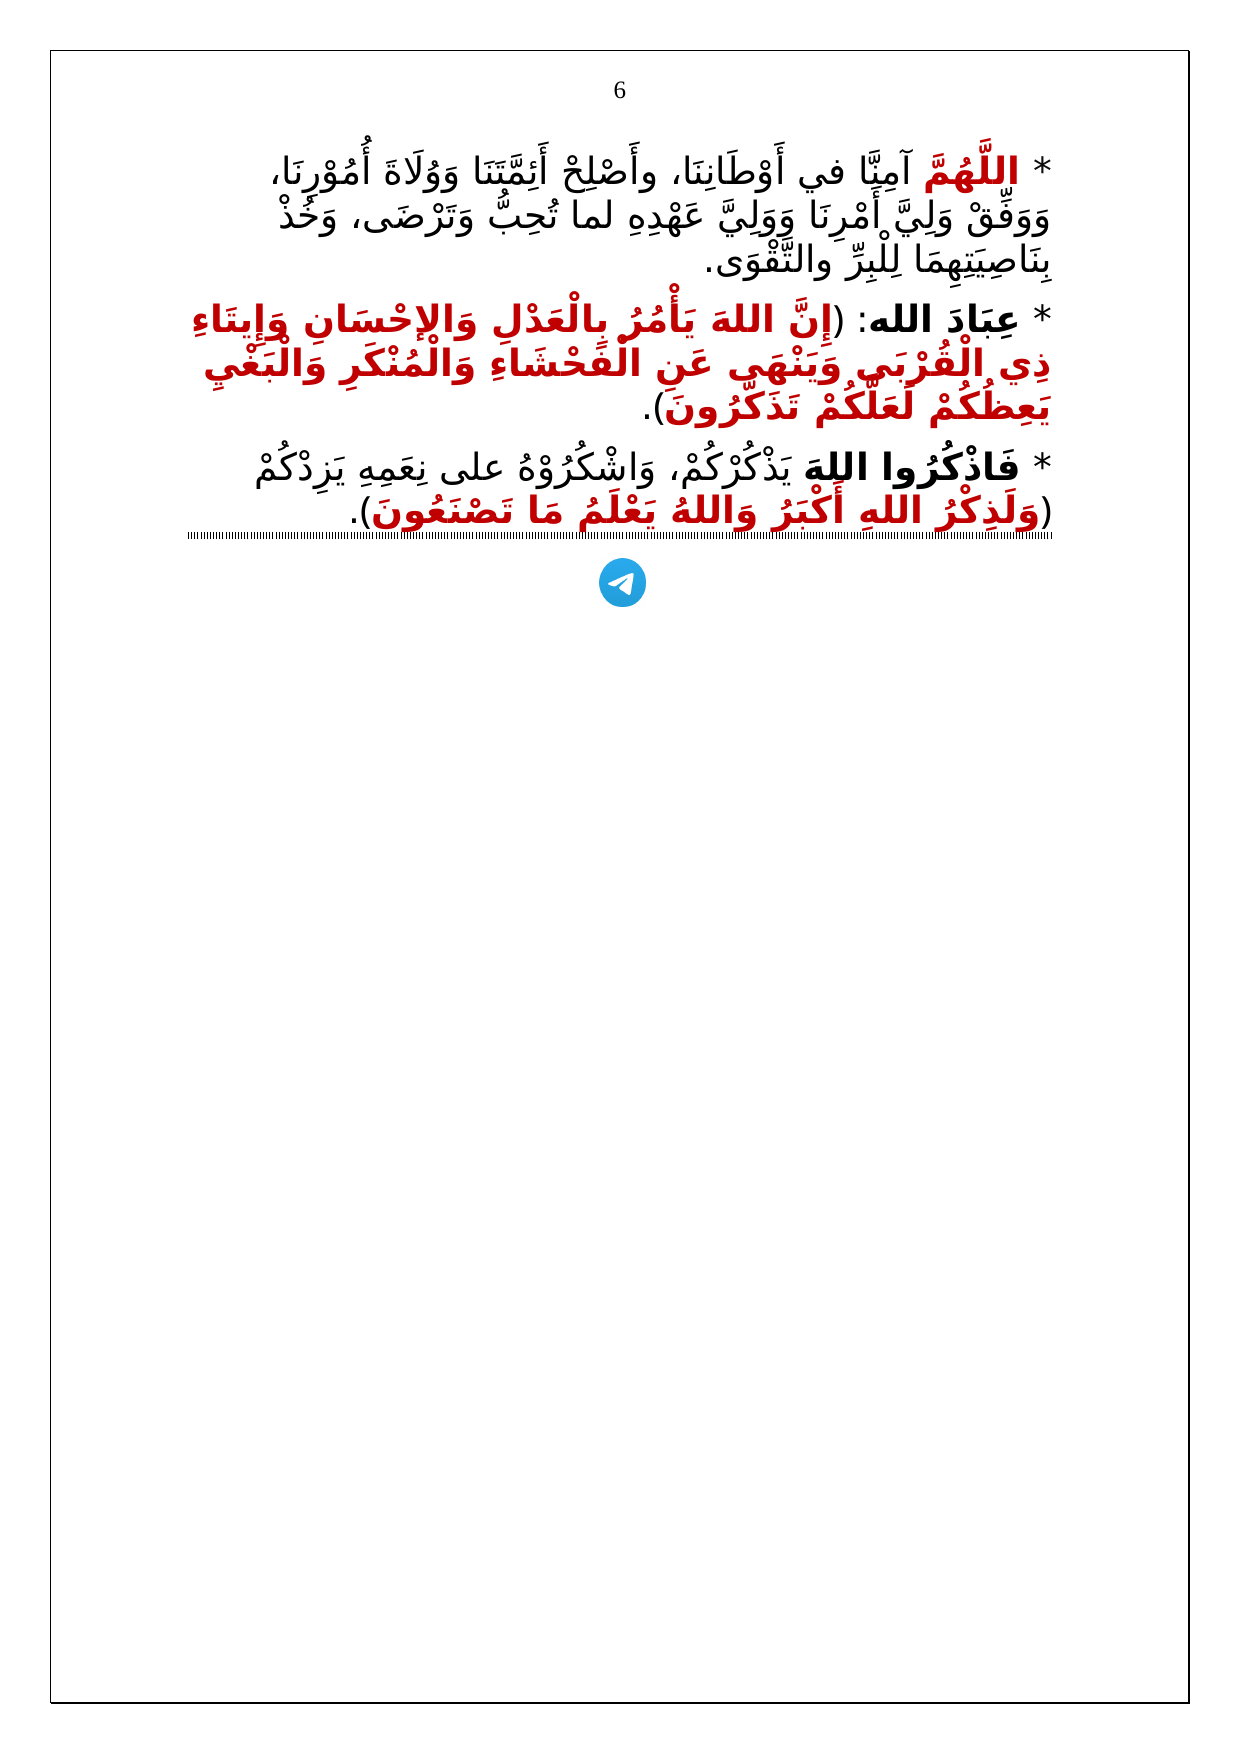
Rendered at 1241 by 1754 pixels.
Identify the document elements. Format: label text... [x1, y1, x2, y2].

picture [599, 558, 646, 607]
text * اللَّهُمَّ آمِنَّا في أَوْطَانِنَا، وأَصْلِحْ أَئِمَّتَنَا وَوُلَاةَ أُمُوْرِنَا، وَوَفِّقْ وَلِيَّ أَمْرِنَا وَوَلِيَّ عَهْدِهِ لما تُحِبُّ وَتَرْضَى، وَخُذْ بِنَاصِيَتِهِمَا لِلْبِرِّ والتَّقْوَى. [187, 150, 1052, 281]
text * فَاذْكُرُوا اللهَ يَذْكُرْكُمْ، وَاشْكُرُوْهُ على نِعَمِهِ يَزِدْكُمْ ﴿وَلَذِكْرُ اللهِ أَكْبَرُ وَاللهُ يَعْلَمُ مَا تَصْنَعُونَ﴾. [187, 445, 1052, 539]
text * عِبَادَ الله: ﴿إِنَّ اللهَ يَأْمُرُ بِالْعَدْلِ وَالإحْسَانِ وَإِيتَاءِ ذِي الْقُرْبَى وَيَنْهَى عَنِ الْفَحْشَاءِ وَالْمُنْكَرِ وَالْبَغْيِ يَعِظُكُمْ لَعَلَّكُمْ تَذَكَّرُونَ﴾. [187, 298, 1052, 428]
